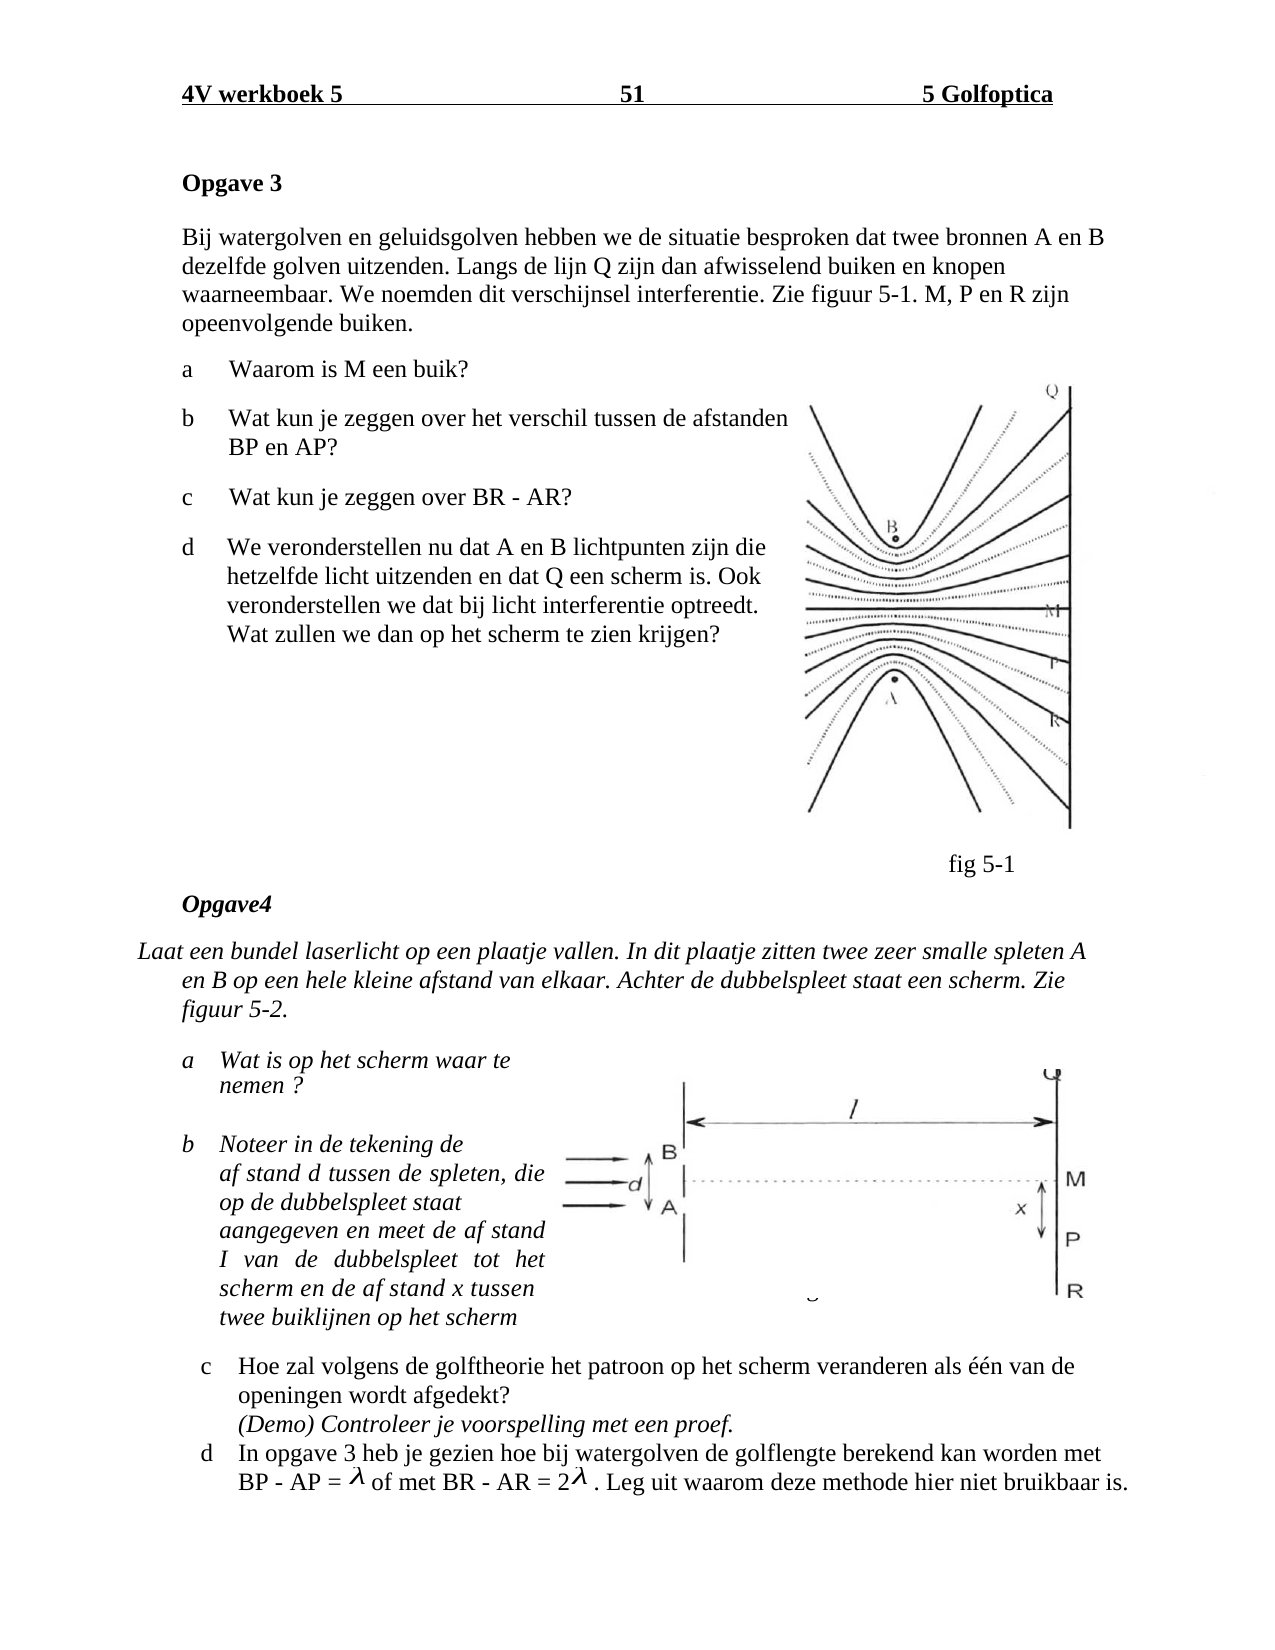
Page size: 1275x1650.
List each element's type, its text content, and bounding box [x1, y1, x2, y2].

text Opgave 3 [182, 168, 1099, 197]
text Laat een bundel laserlicht op een plaatje vallen. In dit plaatje zitten twee zeer smalle spleten A en B op een hele kleine afstand van elkaar. Achter de dubbelspleet staat een scherm. Zie figuur 5-2. [137, 936, 1110, 1023]
text a Wat is op het scherm waar te nemen ? [182, 1048, 1109, 1098]
text af stand d tussen de spleten, die op de dubbelspleet staat [219, 1158, 548, 1216]
text fig 5-1 [226, 648, 1087, 878]
text c Hoe zal volgens de golftheorie het patroon op het scherm veranderen als één van de [200, 1351, 1099, 1380]
text Bij watergolven en geluidsgolven hebben we de situatie besproken dat twee bronnen A en B dezelfde golven uitzenden. Langs de lijn Q zijn dan afwisselend buiken en knopen waarneembaar. We noemden dit verschijnsel interferentie. Zie figuur 5-1. M, P en R zijn opeenvolgende buiken. [182, 222, 1110, 337]
text twee buiklijnen op het scherm [219, 1302, 1090, 1331]
text b Noteer in de tekening de [182, 1129, 548, 1158]
text (Demo) Controleer je voorspelling met een proef. [182, 1410, 791, 1439]
text b Wat kun je zeggen over het verschil tussen de afstanden BP en AP? [182, 404, 798, 462]
text c Wat kun je zeggen over BR - AR? [182, 482, 798, 511]
text d We veronderstellen nu dat A en B lichtpunten zijn die hetzelfde licht uitzenden en dat Q een scherm is. Ook veronderstellen we dat bij licht interferentie optreedt. Wat zullen we dan op het scherm te zien krijgen? [182, 532, 798, 648]
text a Waarom is M een buik? [182, 358, 1108, 383]
text d In opgave 3 heb je gezien hoe bij watergolven de golflengte berekend kan worden met [182, 1439, 1119, 1468]
text Opgave4 [182, 889, 1099, 918]
text openingen wordt afgedekt? [238, 1381, 1099, 1410]
picture [548, 1069, 1117, 1297]
picture [798, 377, 1218, 843]
text aangegeven en meet de af stand I van de dubbelspleet tot het scherm en de af stand x tussen fig 5-2 [219, 1216, 1109, 1302]
text BP - AP = of met BR - AR = 2. Leg uit waarom deze methode hier niet bruikbaar is. [238, 1468, 1138, 1497]
